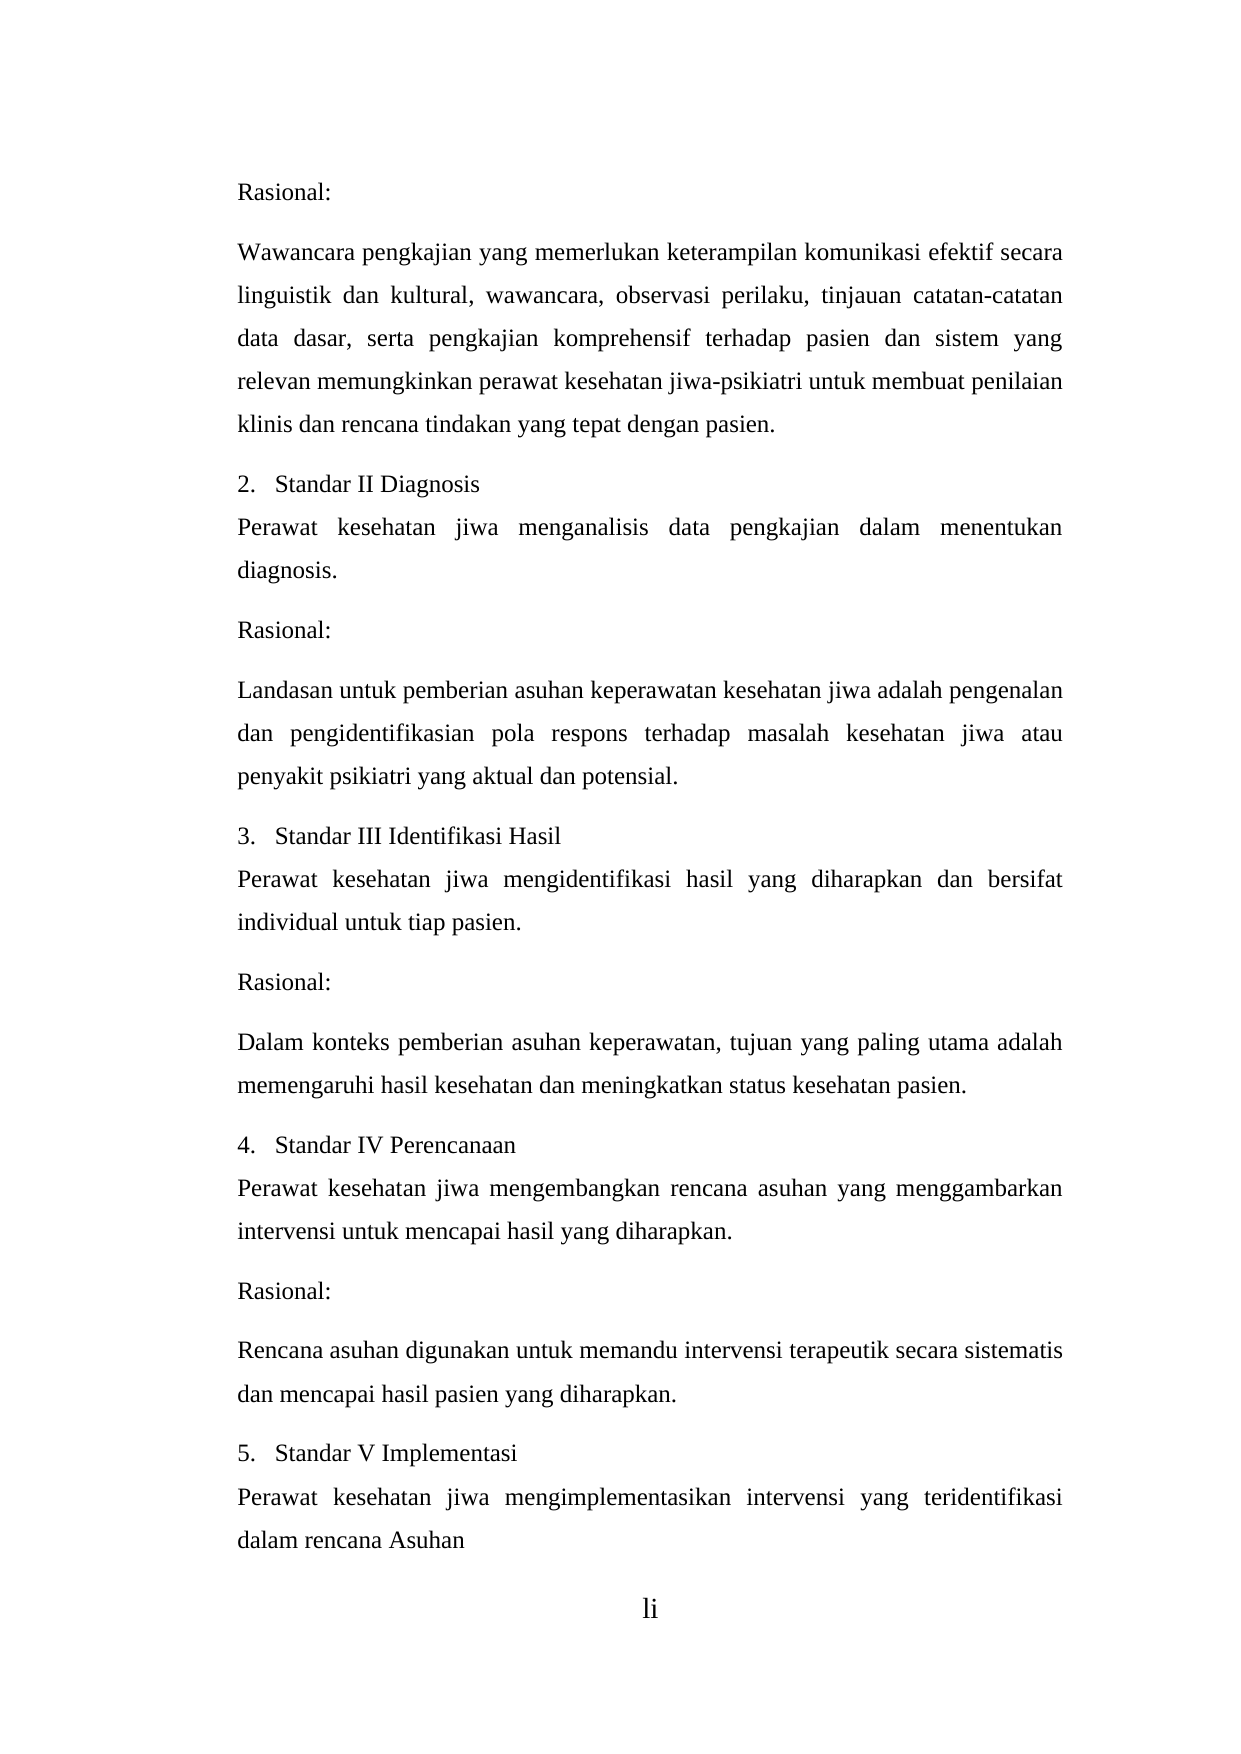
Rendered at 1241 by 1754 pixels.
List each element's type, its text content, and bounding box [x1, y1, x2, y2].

list Standar IV Perencanaan [237, 1130, 1063, 1158]
text Perawat kesehatan jiwa mengembangkan rencana asuhan yang menggambarkan intervensi untuk mencapai hasil yang diharapkan. [237, 1173, 1063, 1245]
list Standar V Implementasi [237, 1438, 1063, 1467]
text Rasional: [237, 967, 1063, 996]
text Landasan untuk pemberian asuhan keperawatan kesehatan jiwa adalah pengenalan dan pengidentifikasian pola respons terhadap masalah kesehatan jiwa atau penyakit psikiatri yang aktual dan potensial. [237, 675, 1063, 790]
text Wawancara pengkajian yang memerlukan keterampilan komunikasi efektif secara linguistik dan kultural, wawancara, observasi perilaku, tinjauan catatan-catatan data dasar, serta pengkajian komprehensif terhadap pasien dan sistem yang relevan memungkinkan perawat kesehatan jiwa-psikiatri untuk membuat penilaian klinis dan rencana tindakan yang tepat dengan pasien. [237, 237, 1063, 438]
text Perawat kesehatan jiwa menganalisis data pengkajian dalam menentukan diagnosis. [237, 512, 1063, 584]
text Perawat kesehatan jiwa mengimplementasikan intervensi yang teridentifikasi dalam rencana Asuhan [237, 1482, 1063, 1553]
text Rasional: [237, 615, 1063, 644]
text Rencana asuhan digunakan untuk memandu intervensi terapeutik secara sistematis dan mencapai hasil pasien yang diharapkan. [237, 1336, 1063, 1407]
text Rasional: [237, 1276, 1063, 1304]
text Dalam konteks pemberian asuhan keperawatan, tujuan yang paling utama adalah memengaruhi hasil kesehatan dan meningkatkan status kesehatan pasien. [237, 1027, 1063, 1099]
list Standar II Diagnosis [237, 469, 1063, 498]
text Perawat kesehatan jiwa mengidentifikasi hasil yang diharapkan dan bersifat individual untuk tiap pasien. [237, 864, 1063, 936]
text Rasional: [237, 177, 1063, 206]
list Standar III Identifikasi Hasil [237, 821, 1063, 850]
